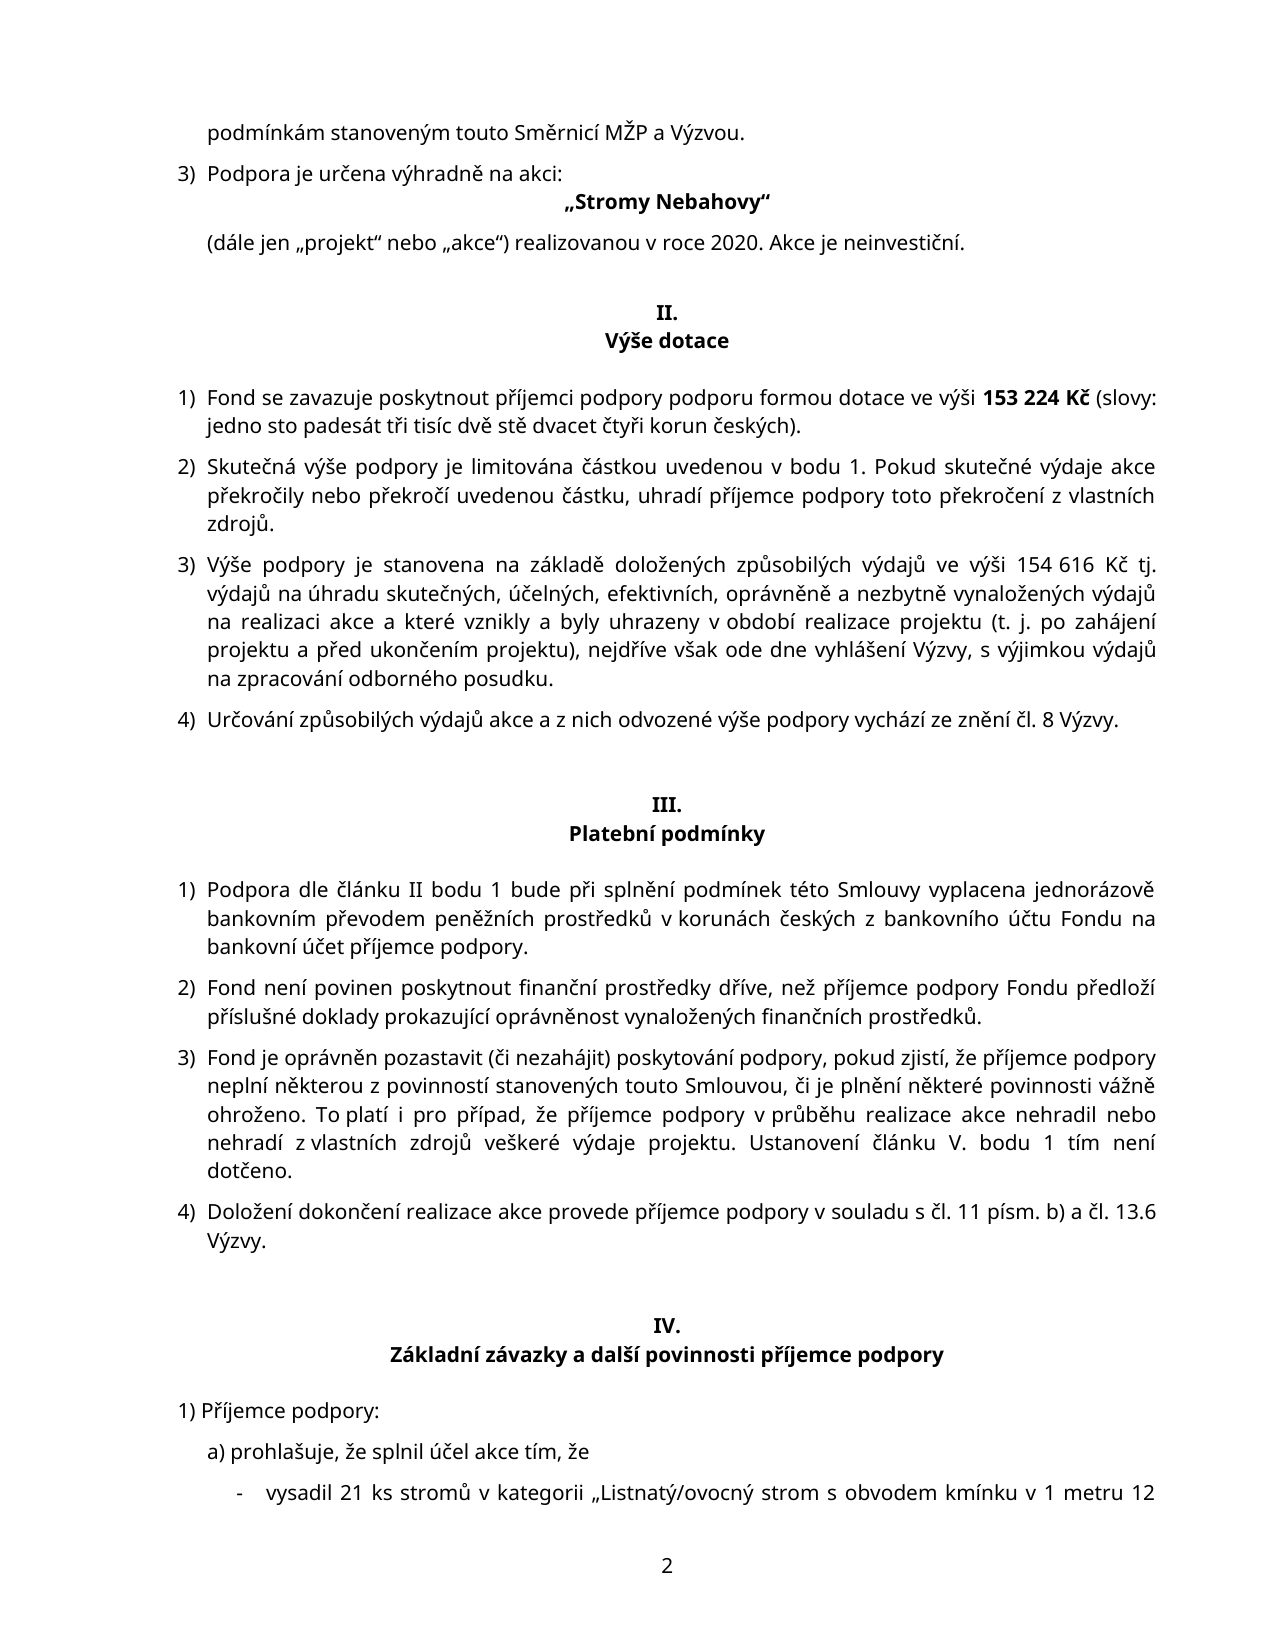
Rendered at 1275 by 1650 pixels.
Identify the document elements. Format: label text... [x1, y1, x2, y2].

text a) prohlašuje, že splnil účel akce tím, že [207, 1437, 1157, 1466]
list Fond je oprávněn pozastavit (či nezahájit) poskytování podpory, pokud zjistí, že příjemce podpory neplní některou z povinností stanovených touto Smlouvou, či je plnění některé povinnosti vážně ohroženo. To platí i pro případ, že příjemce podpory v průběhu realizace akce nehradil nebo nehradí z vlastních zdrojů veškeré výdaje projektu. Ustanovení článku V. bodu 1 tím není dotčeno. [177, 1043, 1157, 1185]
list Určování způsobilých výdajů akce a z nich odvozené výše podpory vychází ze znění čl. 8 Výzvy. [177, 705, 1157, 733]
text III. [177, 790, 1157, 819]
list Doložení dokončení realizace akce provede příjemce podpory v souladu s čl. 11 písm. b) a čl. 13.6 Výzvy. [177, 1197, 1157, 1254]
text 1) Příjemce podpory: [177, 1397, 1157, 1425]
text Výše dotace [177, 326, 1157, 355]
list Podpora dle článku II bodu 1 bude při splnění podmínek této Smlouvy vyplacena jednorázově bankovním převodem peněžních prostředků v korunách českých z bankovního účtu Fondu na bankovní účet příjemce podpory. [177, 876, 1157, 961]
text Základní závazky a další povinnosti příjemce podpory [177, 1340, 1157, 1368]
text IV. [177, 1311, 1157, 1340]
list Výše podpory je stanovena na základě doložených způsobilých výdajů ve výši 154 616 Kč tj. výdajů na úhradu skutečných, účelných, efektivních, oprávněně a nezbytně vynaložených výdajů na realizaci akce a které vznikly a byly uhrazeny v období realizace projektu (t. j. po zahájení projektu a před ukončením projektu), nejdříve však ode dne vyhlášení Výzvy, s výjimkou výdajů na zpracování odborného posudku. [177, 550, 1157, 692]
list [177, 118, 1157, 147]
text „Stromy Nebahovy“ [177, 187, 1157, 216]
list Fond se zavazuje poskytnout příjemci podpory podporu formou dotace ve výši 153 224 Kč (slovy: jedno sto padesát tři tisíc dvě stě dvacet čtyři korun českých). [177, 383, 1157, 440]
list Fond není povinen poskytnout finanční prostředky dříve, než příjemce podpory Fondu předloží příslušné doklady prokazující oprávněnost vynaložených finančních prostředků. [177, 973, 1157, 1030]
list Podpora je určena výhradně na akci: [177, 159, 1157, 187]
text II. [177, 298, 1157, 326]
text Platební podmínky [177, 819, 1157, 847]
text (dále jen „projekt“ nebo „akce“) realizovanou v roce 2020. Akce je neinvestiční. [207, 228, 1157, 257]
list Skutečná výše podpory je limitována částkou uvedenou v bodu 1. Pokud skutečné výdaje akce překročily nebo překročí uvedenou částku, uhradí příjemce podpory toto překročení z vlastních zdrojů. [177, 452, 1157, 538]
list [236, 1478, 1157, 1507]
